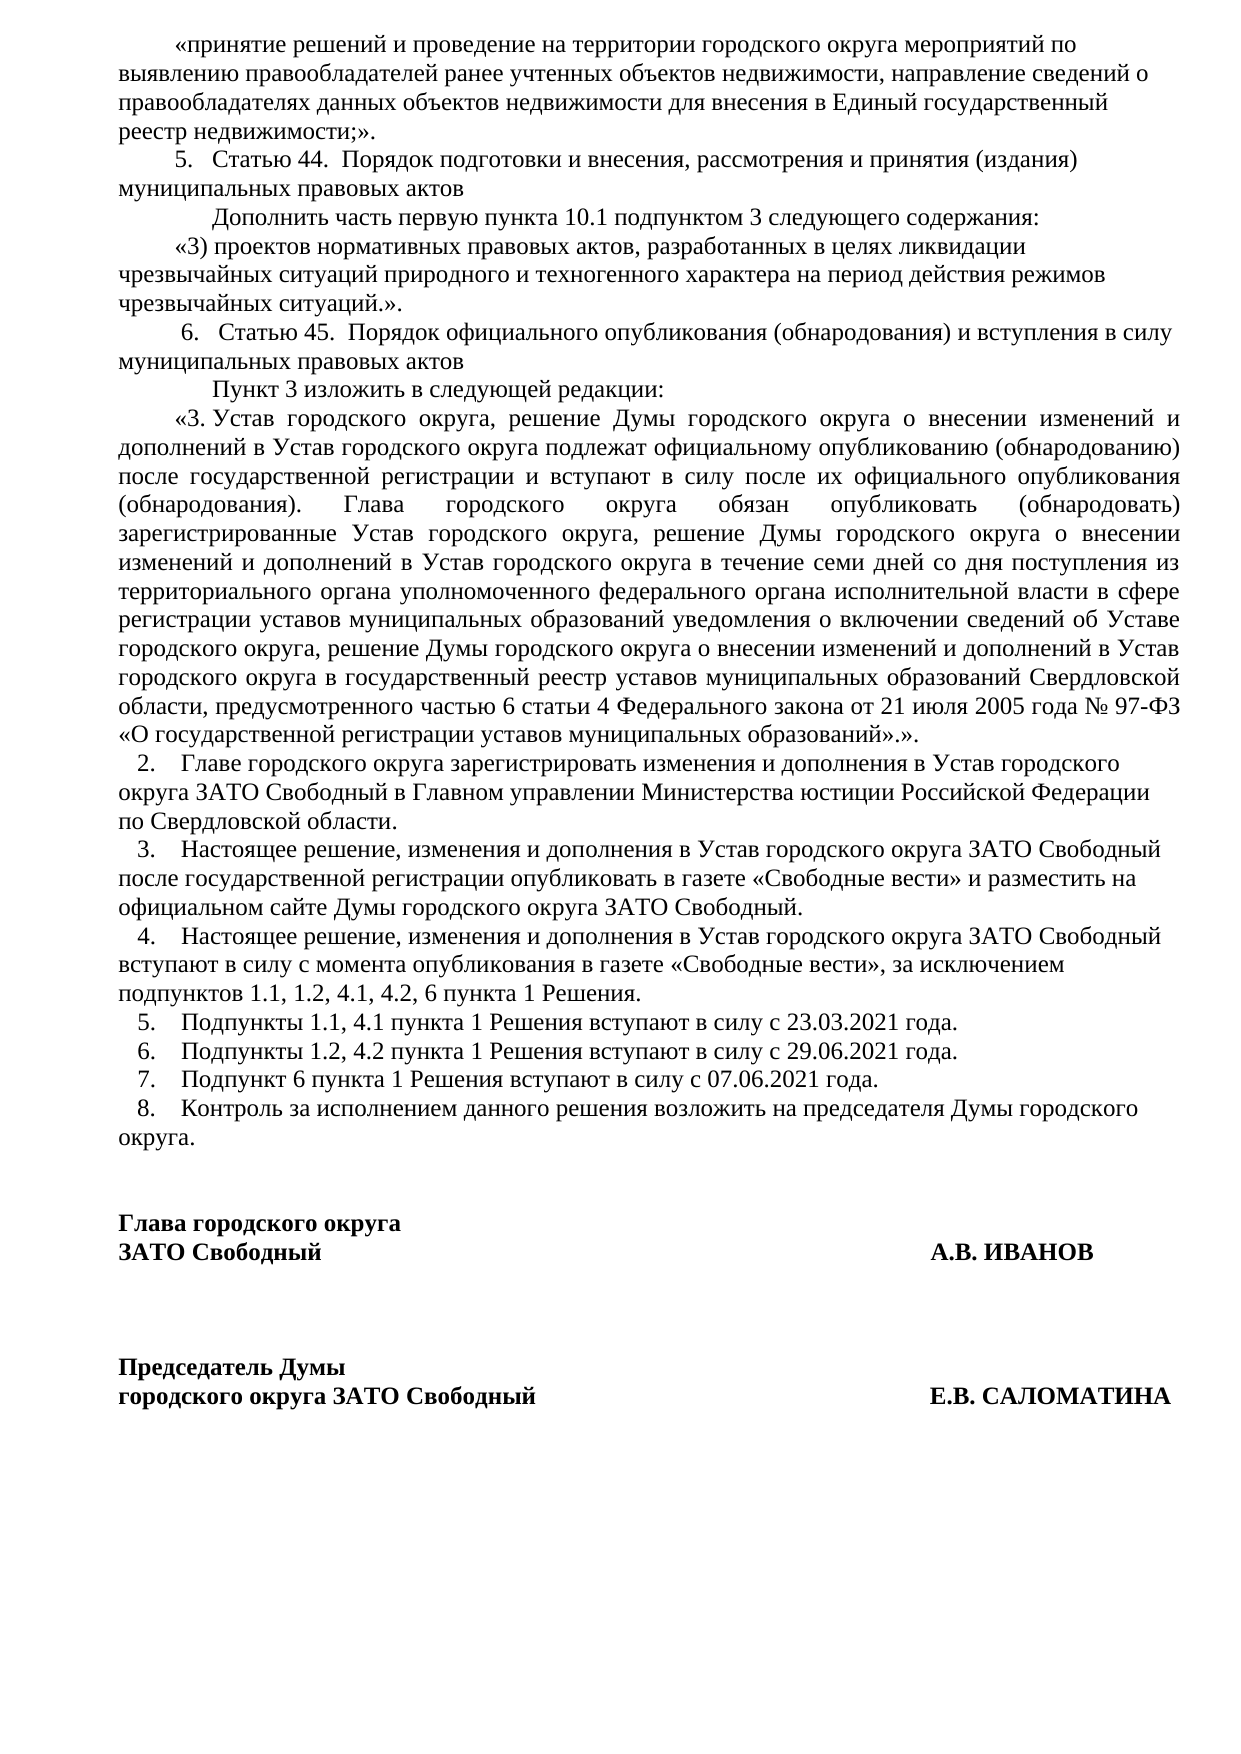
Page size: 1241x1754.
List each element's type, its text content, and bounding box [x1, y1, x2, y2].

text 6. Подпункты 1.2, 4.2 пункта 1 Решения вступают в силу с 29.06.2021 года. [118, 1036, 1181, 1064]
text 6. Статью 45. Порядок официального опубликования (обнародования) и вступления в силу муниципальных правовых актов [118, 317, 1181, 374]
text ЗАТО Свободный А.В. ИВАНОВ [118, 1237, 1181, 1266]
text Глава городского округа [118, 1208, 1181, 1237]
text 8. Контроль за исполнением данного решения возложить на председателя Думы городского округа. [118, 1093, 1181, 1151]
text «3) проектов нормативных правовых актов, разработанных в целях ликвидации чрезвычайных ситуаций природного и техногенного характера на период действия режимов чрезвычайных ситуаций.». [118, 231, 1181, 317]
text 3. Настоящее решение, изменения и дополнения в Устав городского округа ЗАТО Свободный после государственной регистрации опубликовать в газете «Свободные вести» и разместить на официальном сайте Думы городского округа ЗАТО Свободный. [118, 834, 1181, 921]
text «3. Устав городского округа, решение Думы городского округа о внесении изменений и дополнений в Устав городского округа подлежат официальному опубликованию (обнародованию) после государственной регистрации и вступают в силу после их официального опубликования (обнародования). Глава городского округа обязан опубликовать (обнародовать) зарегистрированные Устав городского округа, решение Думы городского округа о внесении изменений и дополнений в Устав городского округа в течение семи дней со дня поступления из территориального органа уполномоченного федерального органа исполнительной власти в сфере регистрации уставов муниципальных образований уведомления о включении сведений об Уставе городского округа, решение Думы городского округа о внесении изменений и дополнений в Устав городского округа в государственный реестр уставов муниципальных образований Свердловской области, предусмотренного частью 6 статьи 4 Федерального закона от 21 июля 2005 года № 97-ФЗ «О государственной регистрации уставов муниципальных образований».». [118, 403, 1181, 748]
text 5. Статью 44. Порядок подготовки и внесения, рассмотрения и принятия (издания) муниципальных правовых актов [118, 144, 1181, 202]
text 7. Подпункт 6 пункта 1 Решения вступают в силу с 07.06.2021 года. [118, 1064, 1181, 1093]
text 5. Подпункты 1.1, 4.1 пункта 1 Решения вступают в силу с 23.03.2021 года. [118, 1007, 1181, 1036]
text 4. Настоящее решение, изменения и дополнения в Устав городского округа ЗАТО Свободный вступают в силу с момента опубликования в газете «Свободные вести», за исключением подпунктов 1.1, 1.2, 4.1, 4.2, 6 пункта 1 Решения. [118, 921, 1181, 1007]
text Пункт 3 изложить в следующей редакции: [118, 374, 1181, 403]
text 2. Главе городского округа зарегистрировать изменения и дополнения в Устав городского округа ЗАТО Свободный в Главном управлении Министерства юстиции Российской Федерации по Свердловской области. [118, 748, 1181, 834]
text городского округа ЗАТО Свободный Е.В. САЛОМАТИНА [118, 1381, 1181, 1409]
text Председатель Думы [118, 1352, 1181, 1381]
text Дополнить часть первую пункта 10.1 подпунктом 3 следующего содержания: [118, 202, 1181, 231]
text «принятие решений и проведение на территории городского округа мероприятий по выявлению правообладателей ранее учтенных объектов недвижимости, направление сведений о правообладателях данных объектов недвижимости для внесения в Единый государственный реестр недвижимости;». [118, 29, 1181, 144]
